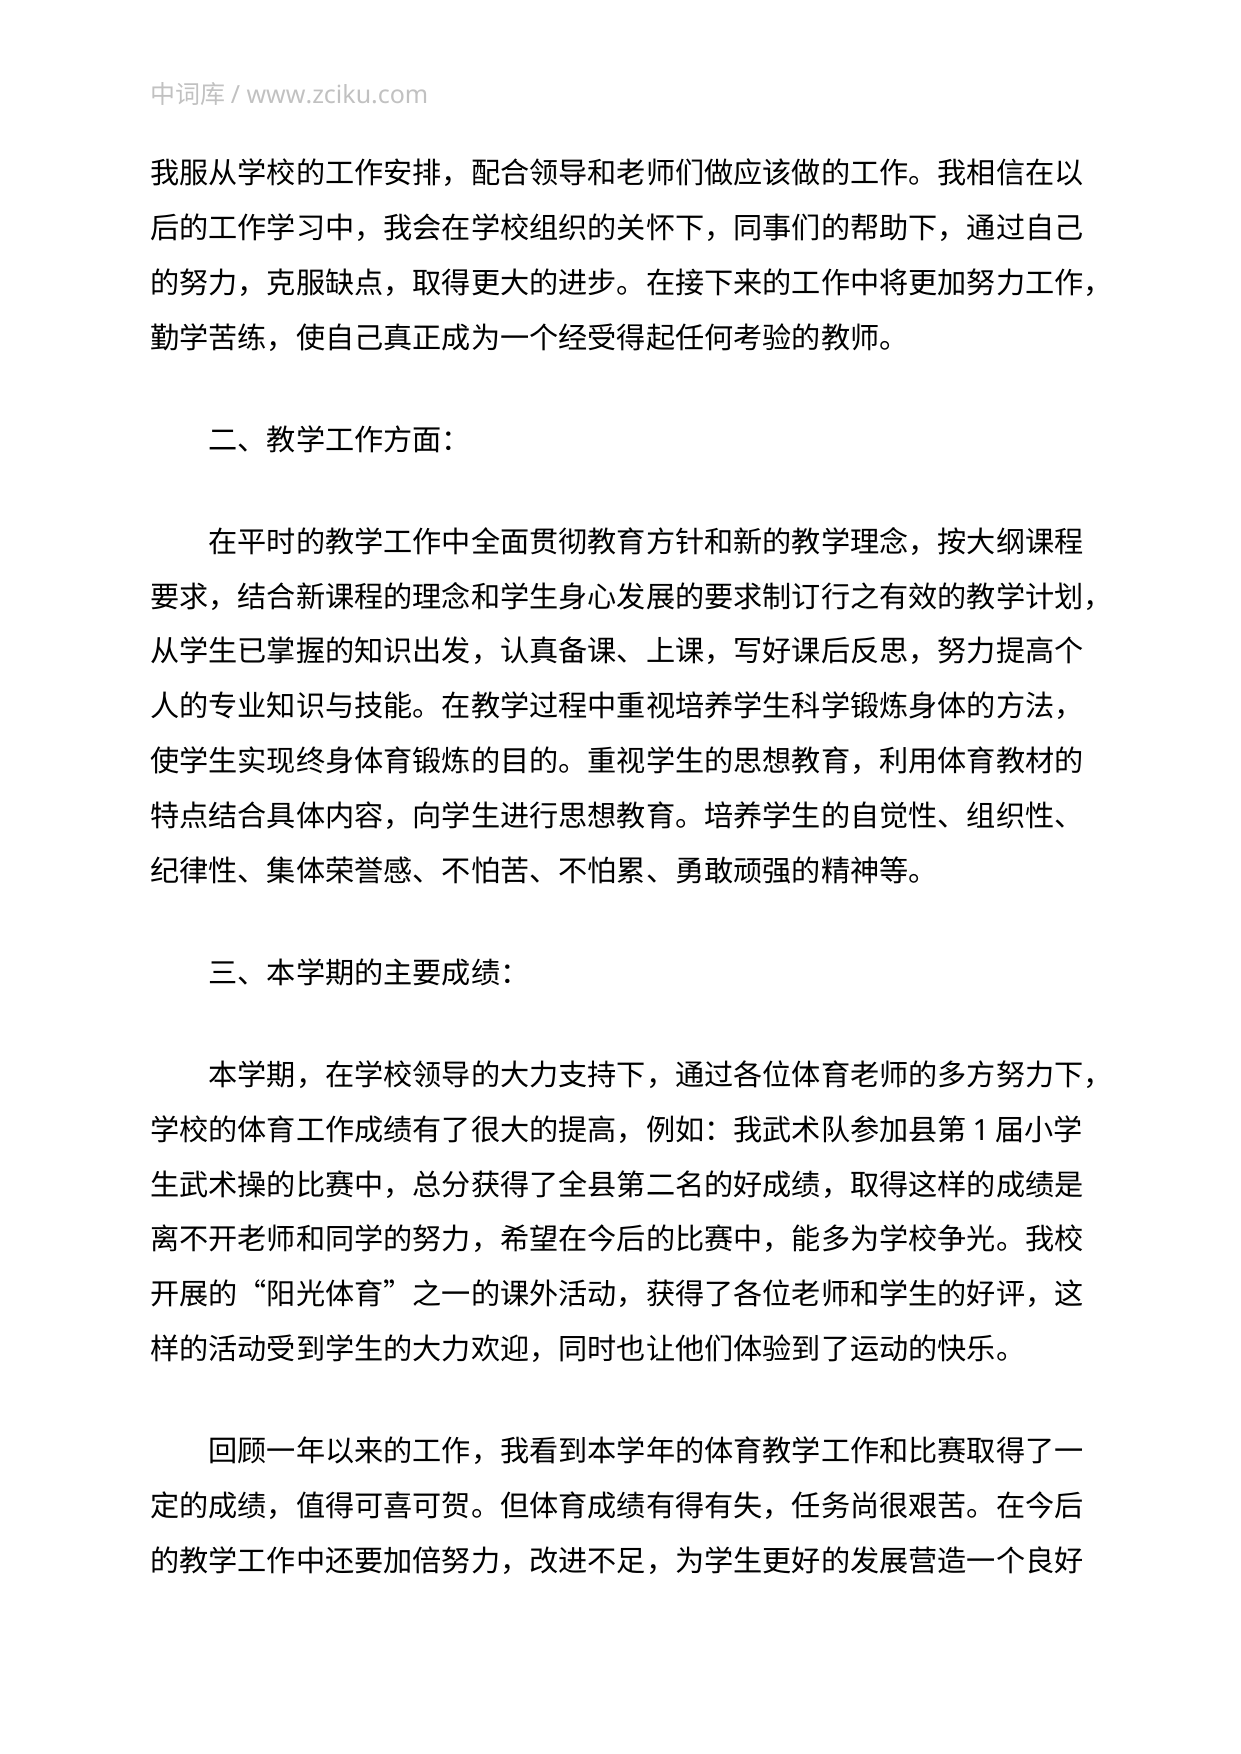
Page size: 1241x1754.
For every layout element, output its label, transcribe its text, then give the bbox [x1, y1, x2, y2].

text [150, 150, 1090, 357]
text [150, 1427, 1090, 1579]
text 本学期，在学校领导的大力支持下，通过各位体育老师的多方努力下，学校的体育工作成绩有了很大的提高，例如：我武术队参加县第1届小学生武术操的比赛中，总分获得了全县第二名的好成绩，取得这样的成绩是离不开老师和同学的努力，希望在今后的比赛中，能多为学校争光。我校开展的“阳光体育”之一的课外活动，获得了各位老师和学生的好评，这样的活动受到学生的大力欢迎，同时也让他们体验到了运动的快乐。 [150, 1051, 1090, 1368]
text 在平时的教学工作中全面贯彻教育方针和新的教学理念，按大纲课程要求，结合新课程的理念和学生身心发展的要求制订行之有效的教学计划，从学生已掌握的知识出发，认真备课、上课，写好课后反思，努力提高个人的专业知识与技能。在教学过程中重视培养学生科学锻炼身体的方法，使学生实现终身体育锻炼的目的。重视学生的思想教育，利用体育教材的特点结合具体内容，向学生进行思想教育。培养学生的自觉性、组织性、纪律性、集体荣誉感、不怕苦、不怕累、勇敢顽强的精神等。 [150, 518, 1090, 890]
text 三、本学期的主要成绩： [150, 949, 1090, 992]
text 二、教学工作方面： [150, 416, 1090, 459]
